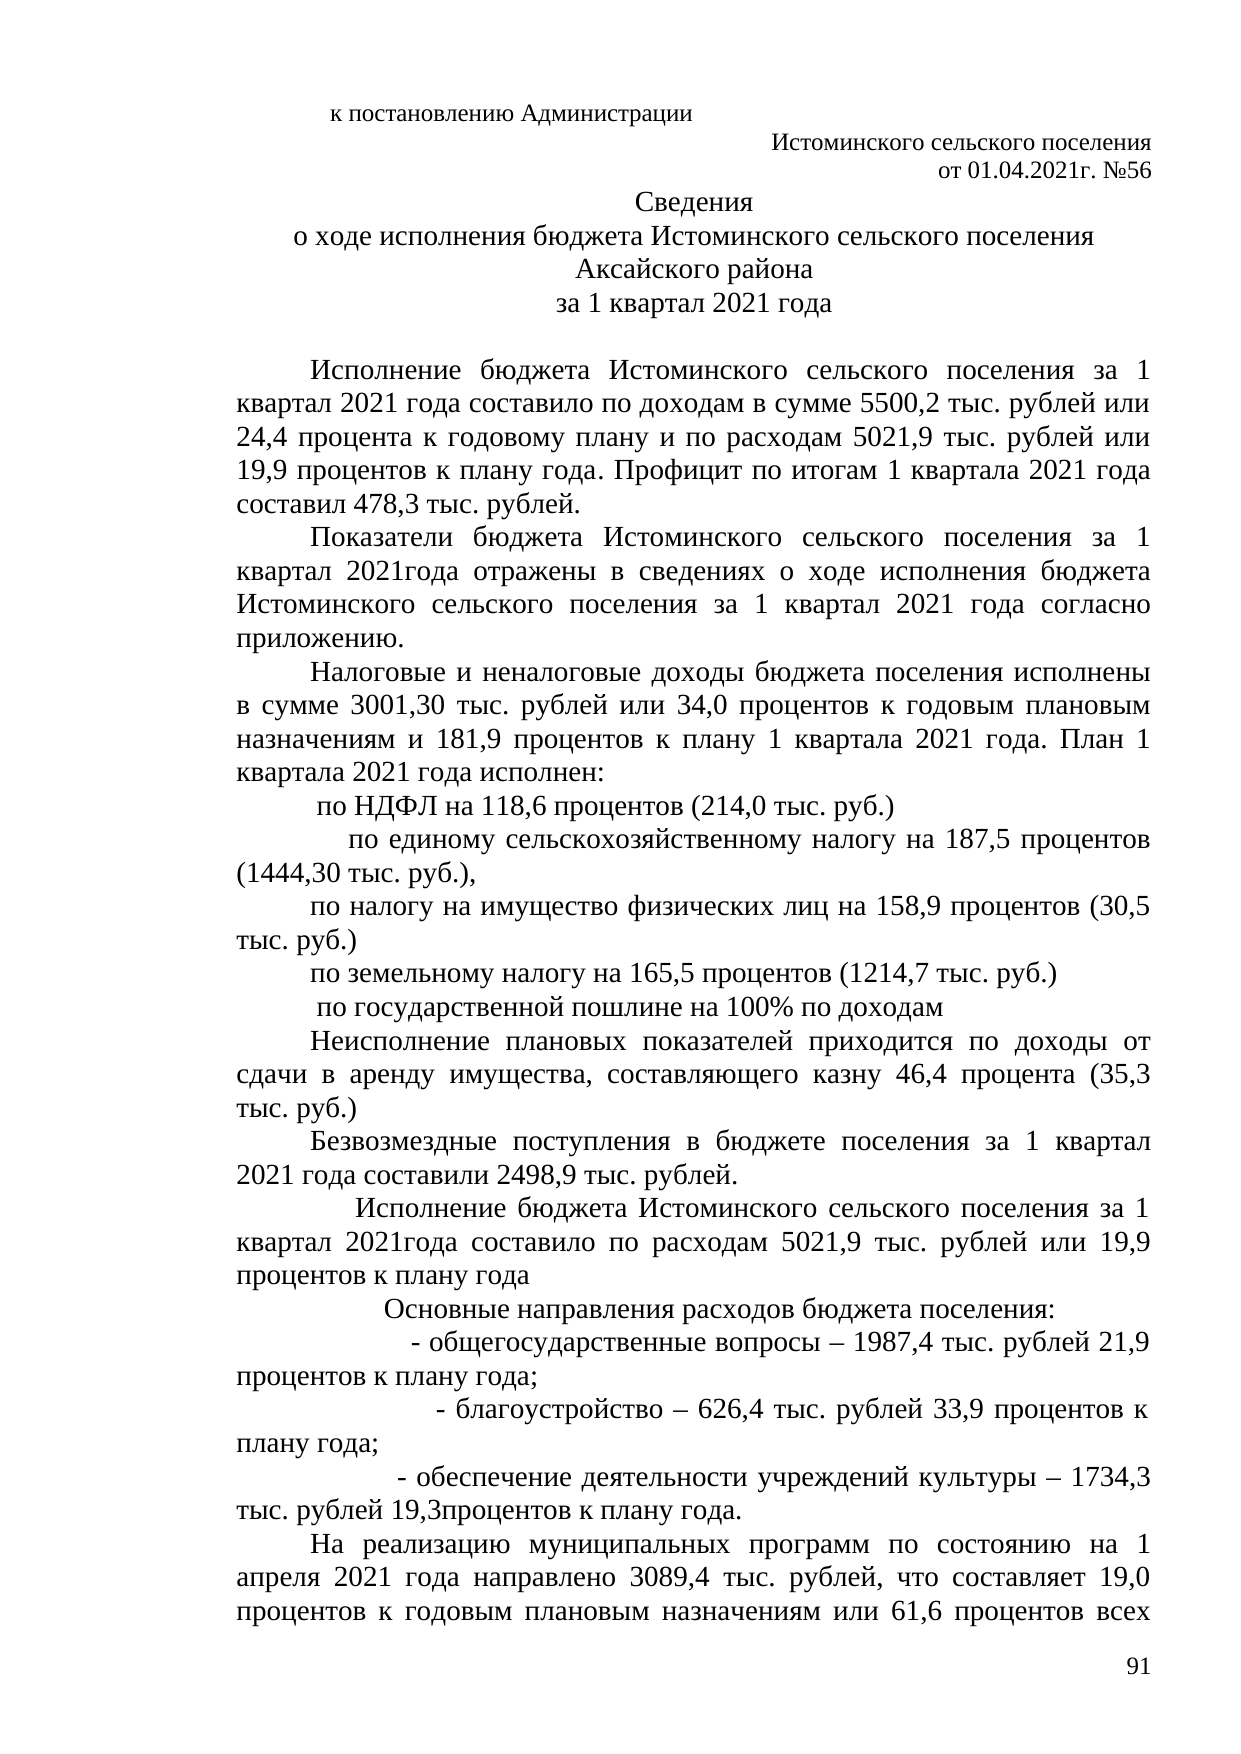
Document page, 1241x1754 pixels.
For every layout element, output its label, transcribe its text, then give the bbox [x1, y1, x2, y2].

text Показатели бюджета Истоминского сельского поселения за 1 квартал 2021года отражены в сведениях о ходе исполнения бюджета Истоминского сельского поселения за 1 квартал 2021 года согласно приложению. [236, 519, 1152, 654]
text по налогу на имущество физических лиц на 158,9 процентов (30,5 тыс. руб.) [236, 888, 1152, 956]
text по НДФЛ на 118,6 процентов (214,0 тыс. руб.) [236, 788, 1152, 821]
text - обеспечение деятельности учреждений культуры – 1734,3 тыс. рублей 19,3процентов к плану года. [236, 1459, 1152, 1526]
text Сведения [236, 184, 1152, 218]
text Исполнение бюджета Истоминского сельского поселения за 1 квартал 2021 года составило по доходам в сумме 5500,2 тыс. рублей или 24,4 процента к годовому плану и по расходам 5021,9 тыс. рублей или 19,9 процентов к плану года. Профицит по итогам 1 квартала 2021 года составил 478,3 тыс. рублей. [236, 352, 1152, 519]
text Безвозмездные поступления в бюджете поселения за 1 квартал 2021 года составили 2498,9 тыс. рублей. [236, 1123, 1152, 1190]
text по земельному налогу на 165,5 процентов (1214,7 тыс. руб.) [236, 956, 1152, 989]
text от 01.04.2021г. №56 [236, 155, 1152, 184]
text Истоминского сельского поселения [236, 127, 1152, 155]
text по единому сельскохозяйственному налогу на 187,5 процентов (1444,30 тыс. руб.), [236, 821, 1152, 888]
text к постановлению Администрации [236, 98, 1152, 127]
text по государственной пошлине на 100% по доходам [236, 989, 1152, 1023]
text Неисполнение плановых показателей приходится по доходы от сдачи в аренду имущества, составляющего казну 46,4 процента (35,3 тыс. руб.) [236, 1023, 1152, 1123]
text Налоговые и неналоговые доходы бюджета поселения исполнены в сумме 3001,30 тыс. рублей или 34,0 процентов к годовым плановым назначениям и 181,9 процентов к плану 1 квартала 2021 года. План 1 квартала 2021 года исполнен: [236, 654, 1152, 788]
text - общегосударственные вопросы – 1987,4 тыс. рублей 21,9 процентов к плану года; [236, 1324, 1152, 1392]
text за 1 квартал 2021 года [236, 285, 1152, 318]
text - благоустройство – 626,4 тыс. рублей 33,9 процентов к плану года; [236, 1392, 1152, 1459]
text о ходе исполнения бюджета Истоминского сельского поселения Аксайского района [236, 218, 1152, 285]
text Основные направления расходов бюджета поселения: [236, 1291, 1152, 1324]
text Исполнение бюджета Истоминского сельского поселения за 1 квартал 2021года составило по расходам 5021,9 тыс. рублей или 19,9 процентов к плану года [236, 1190, 1152, 1291]
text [236, 1526, 1152, 1626]
